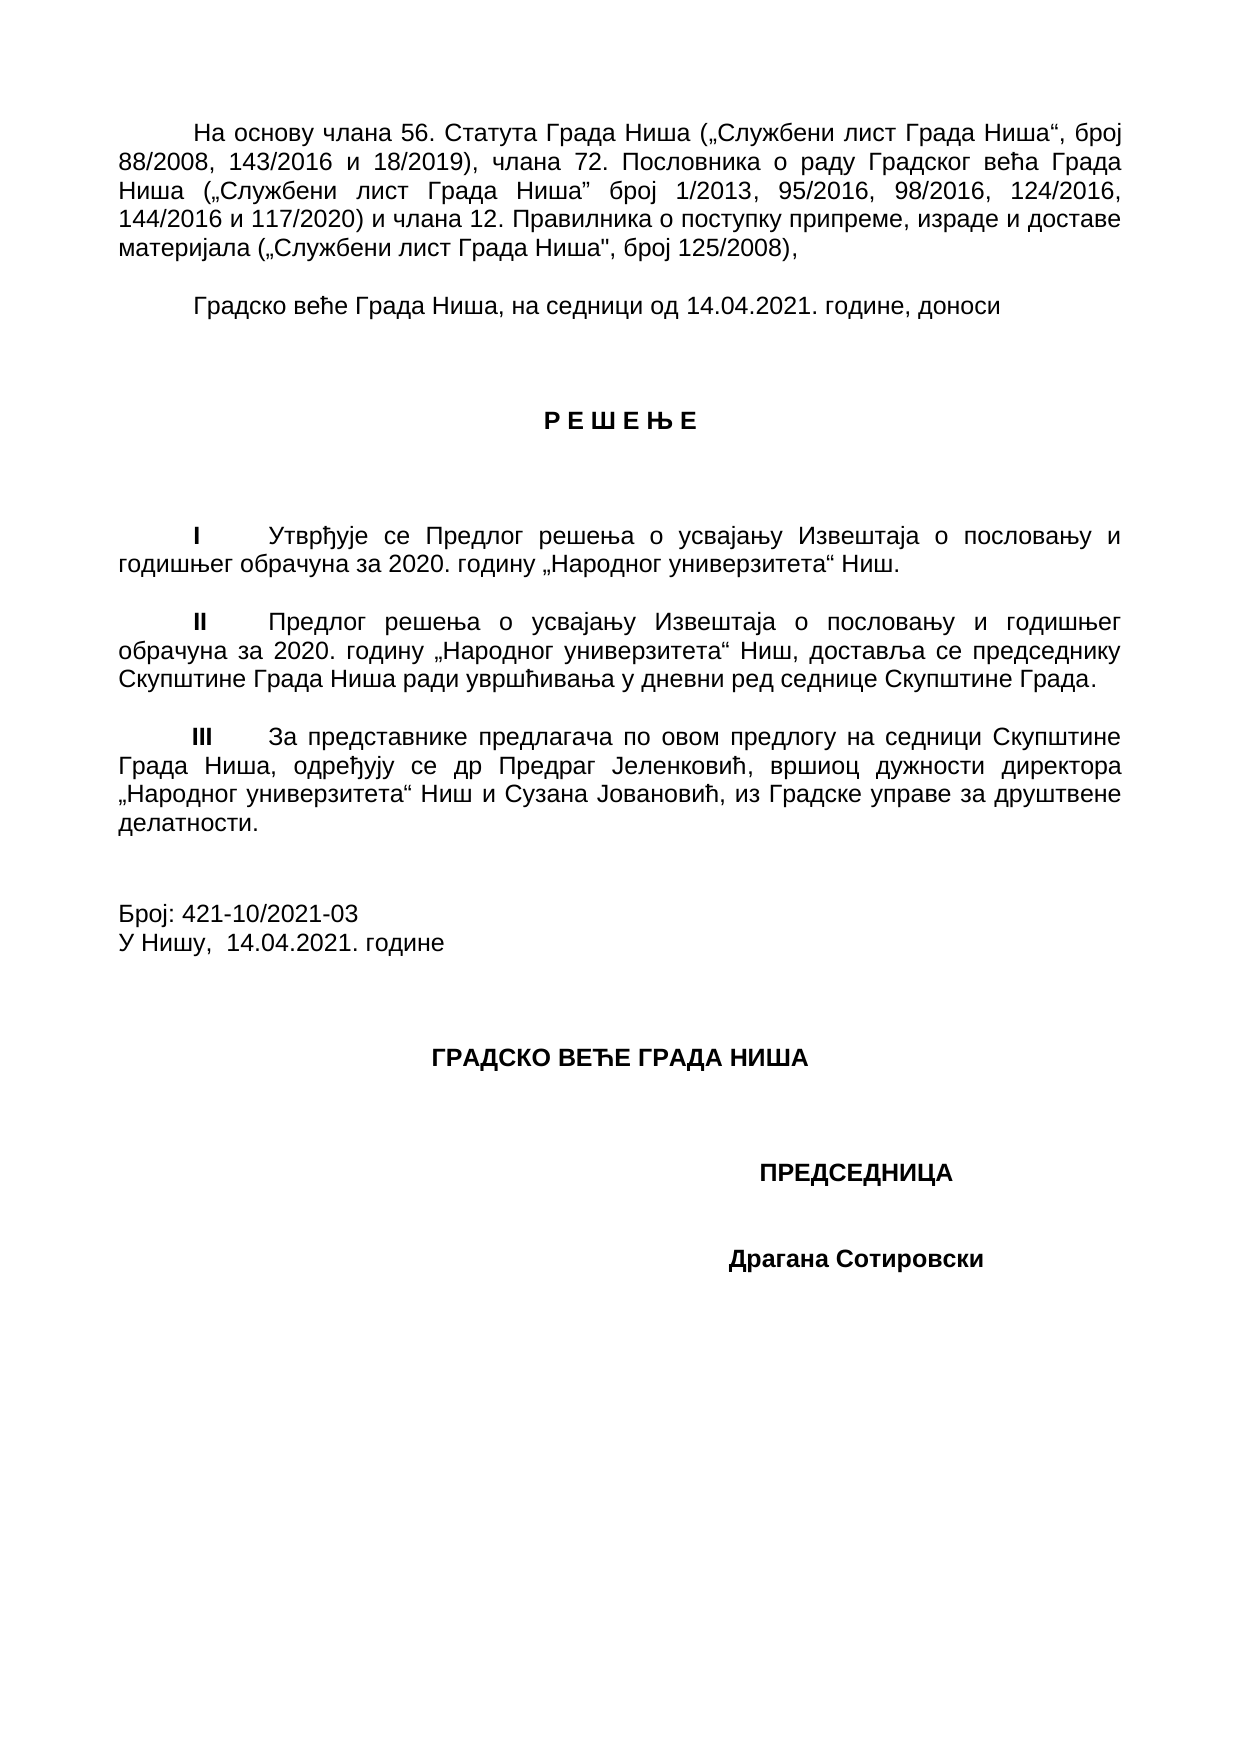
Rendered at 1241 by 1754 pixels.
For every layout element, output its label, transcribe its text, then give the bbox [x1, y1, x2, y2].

text ПРЕДСЕДНИЦА [591, 1158, 1122, 1187]
text I Утврђује се Предлог решења о усвајању Извештаја о пословању и годишњег обрачуна за 2020. годину „Народног универзитета“ Ниш. [118, 521, 1122, 578]
text Р Е Ш Е Њ Е [118, 406, 1122, 434]
text Драгана Сотировски [591, 1244, 1122, 1273]
text III За представнике предлагача по овом предлогу на седници Скупштине Града Ниша, одређују се др Предраг Јеленковић, вршиоц дужности директора „Народног универзитета“ Ниш и Сузана Јовановић, из Градске управе за друштвене делатности. [118, 722, 1122, 837]
text ГРАДСКО ВЕЋЕ ГРАДА НИША [118, 1043, 1122, 1072]
text На основу члана 56. Статута Града Ниша („Службени лист Града Ниша“, број 88/2008, 143/2016 и 18/2019), члана 72. Пословника о раду Градског већа Града Ниша („Службени лист Града Ниша” број 1/2013, 95/2016, 98/2016, 124/2016, 144/2016 и 117/2020) и члана 12. Правилника о поступку припреме, израде и доставе материјала („Службени лист Града Ниша", број 125/2008), [118, 118, 1122, 262]
text У Нишу, 14.04.2021. године [118, 928, 1122, 957]
text Број: 421-10/2021-03 [118, 899, 1122, 928]
text Градско веће Града Ниша, на седници од 14.04.2021. године, доноси [118, 291, 1122, 319]
text II Предлог решења о усвајању Извештаја о пословању и годишњег обрачуна за 2020. годину „Народног универзитета“ Ниш, доставља се председнику Скупштине Града Ниша ради увршћивања у дневни ред седнице Скупштине Града. [118, 607, 1122, 693]
